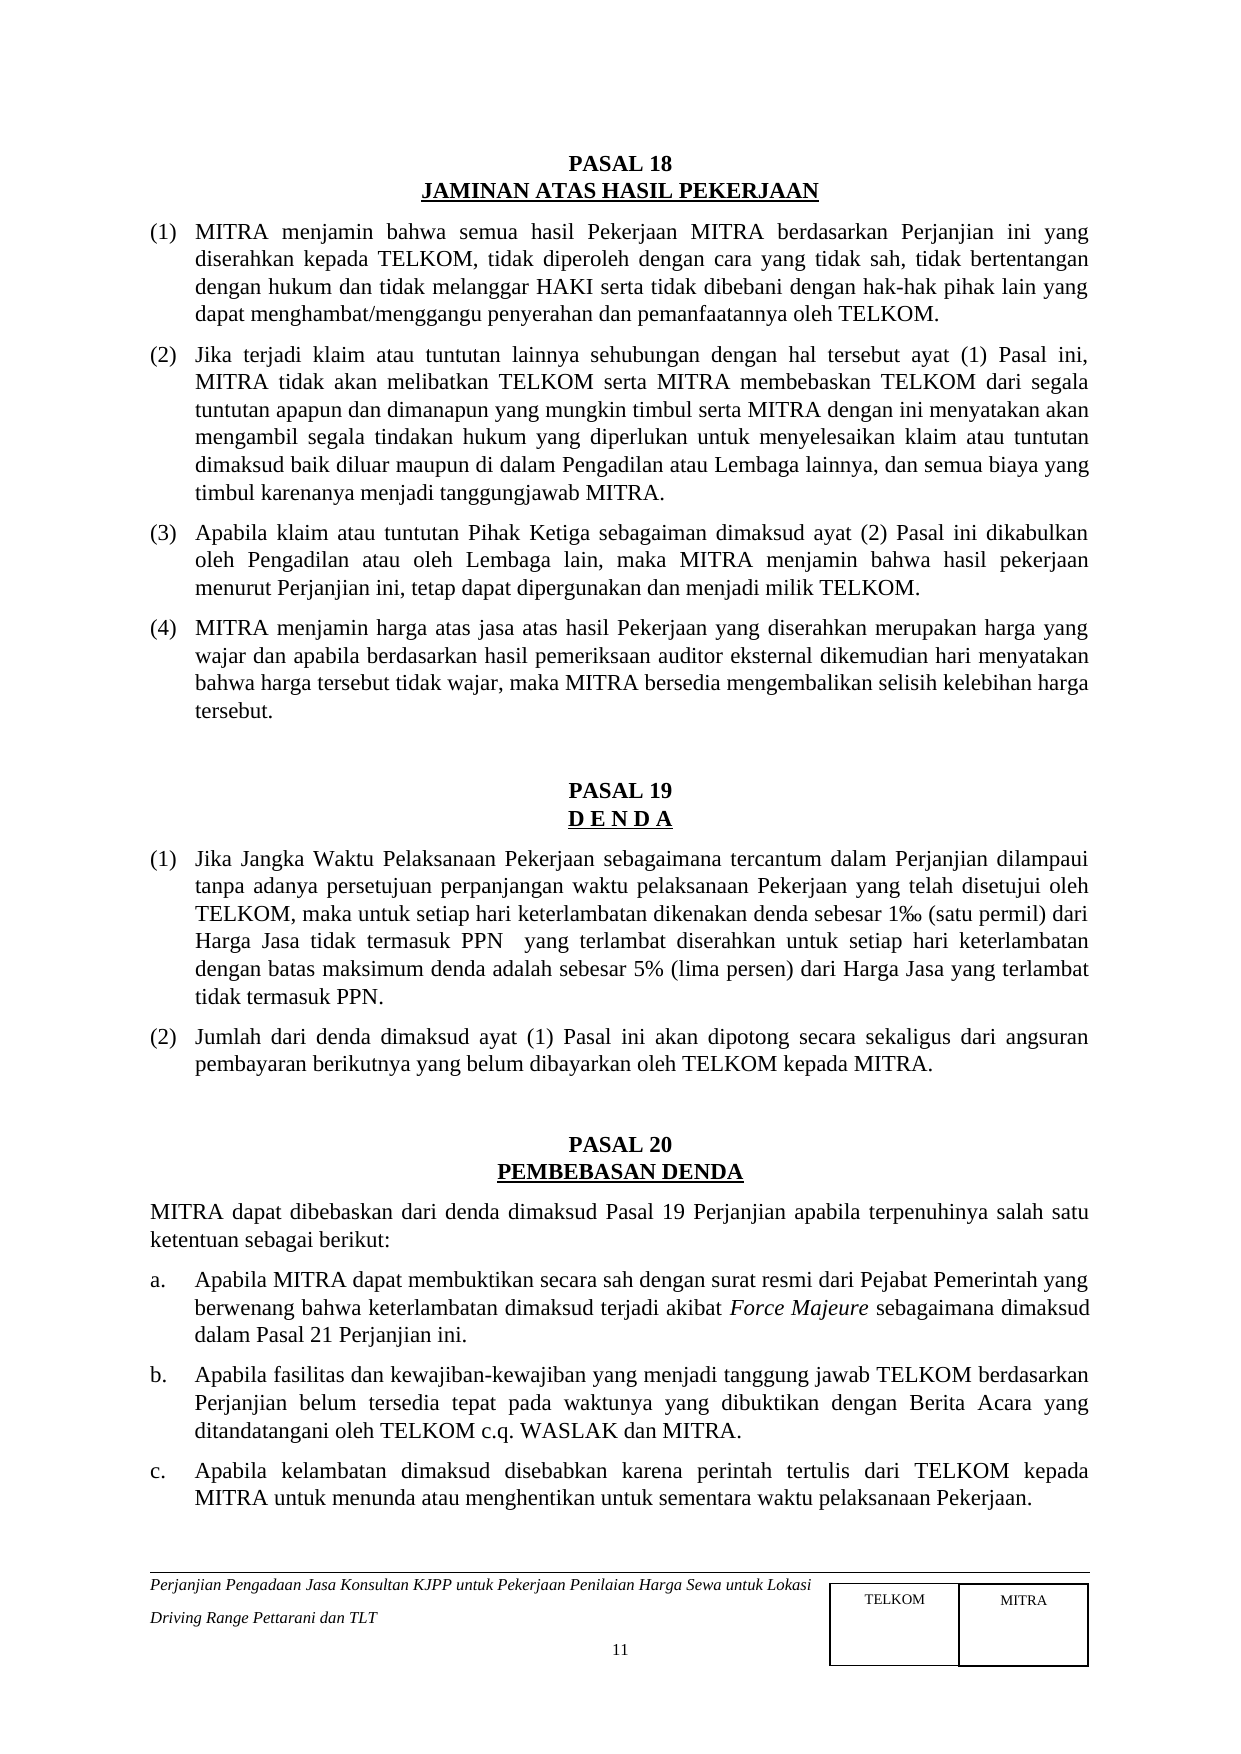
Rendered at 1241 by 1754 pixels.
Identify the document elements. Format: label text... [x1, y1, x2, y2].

subtitle JAMINAN ATAS HASIL PEKERJAAN [150, 178, 1090, 204]
subtitle PASAL 18 [150, 150, 1090, 176]
list Apabila klaim atau tuntutan Pihak Ketiga sebagaiman dimaksud ayat (2) Pasal ini dikabulkan oleh Pengadilan atau oleh Lembaga lain, maka MITRA menjamin bahwa hasil pekerjaan menurut Perjanjian ini, tetap dapat dipergunakan dan menjadi milik TELKOM. [150, 519, 1090, 600]
list Jika terjadi klaim atau tuntutan lainnya sehubungan dengan hal tersebut ayat (1) Pasal ini, MITRA tidak akan melibatkan TELKOM serta MITRA membebaskan TELKOM dari segala tuntutan apapun dan dimanapun yang mungkin timbul serta MITRA dengan ini menyatakan akan mengambil segala tindakan hukum yang diperlukan untuk menyelesaikan klaim atau tuntutan dimaksud baik diluar maupun di dalam Pengadilan atau Lembaga lainnya, dan semua biaya yang timbul karenanya menjadi tanggungjawab MITRA. [150, 341, 1090, 505]
subtitle PASAL 20 [150, 1131, 1090, 1157]
list Jumlah dari denda dimaksud ayat (1) Pasal ini akan dipotong secara sekaligus dari angsuran pembayaran berikutnya yang belum dibayarkan oleh TELKOM kepada MITRA. [150, 1023, 1090, 1077]
list MITRA menjamin bahwa semua hasil Pekerjaan MITRA berdasarkan Perjanjian ini yang diserahkan kepada TELKOM, tidak diperoleh dengan cara yang tidak sah, tidak bertentangan dengan hukum dan tidak melanggar HAKI serta tidak dibebani dengan hak-hak pihak lain yang dapat menghambat/menggangu penyerahan dan pemanfaatannya oleh TELKOM. [150, 218, 1090, 327]
list Apabila kelambatan dimaksud disebabkan karena perintah tertulis dari TELKOM kepada MITRA untuk menunda atau menghentikan untuk sementara waktu pelaksanaan Pekerjaan. [150, 1457, 1090, 1511]
list Jika Jangka Waktu Pelaksanaan Pekerjaan sebagaimana tercantum dalam Perjanjian dilampaui tanpa adanya persetujuan perpanjangan waktu pelaksanaan Pekerjaan yang telah disetujui oleh TELKOM, maka untuk setiap hari keterlambatan dikenakan denda sebesar 1‰ (satu permil) dari Harga Jasa tidak termasuk PPN yang terlambat diserahkan untuk setiap hari keterlambatan dengan batas maksimum denda adalah sebesar 5% (lima persen) dari Harga Jasa yang terlambat tidak termasuk PPN. [150, 845, 1090, 1009]
list MITRA menjamin harga atas jasa atas hasil Pekerjaan yang diserahkan merupakan harga yang wajar dan apabila berdasarkan hasil pemeriksaan auditor eksternal dikemudian hari menyatakan bahwa harga tersebut tidak wajar, maka MITRA bersedia mengembalikan selisih kelebihan harga tersebut. [150, 614, 1090, 723]
list Apabila MITRA dapat membuktikan secara sah dengan surat resmi dari Pejabat Pemerintah yang berwenang bahwa keterlambatan dimaksud terjadi akibat Force Majeure sebagaimana dimaksud dalam Pasal 21 Perjanjian ini. [150, 1266, 1090, 1348]
list Apabila fasilitas dan kewajiban-kewajiban yang menjadi tanggung jawab TELKOM berdasarkan Perjanjian belum tersedia tepat pada waktunya yang dibuktikan dengan Berita Acara yang ditandatangani oleh TELKOM c.q. WASLAK dan MITRA. [150, 1361, 1090, 1443]
text MITRA dapat dibebaskan dari denda dimaksud Pasal 19 Perjanjian apabila terpenuhinya salah satu ketentuan sebagai berikut: [150, 1198, 1090, 1252]
subtitle PASAL 19 [150, 777, 1090, 803]
subtitle D E N D A [150, 805, 1090, 831]
subtitle PEMBEBASAN DENDA [150, 1158, 1090, 1185]
